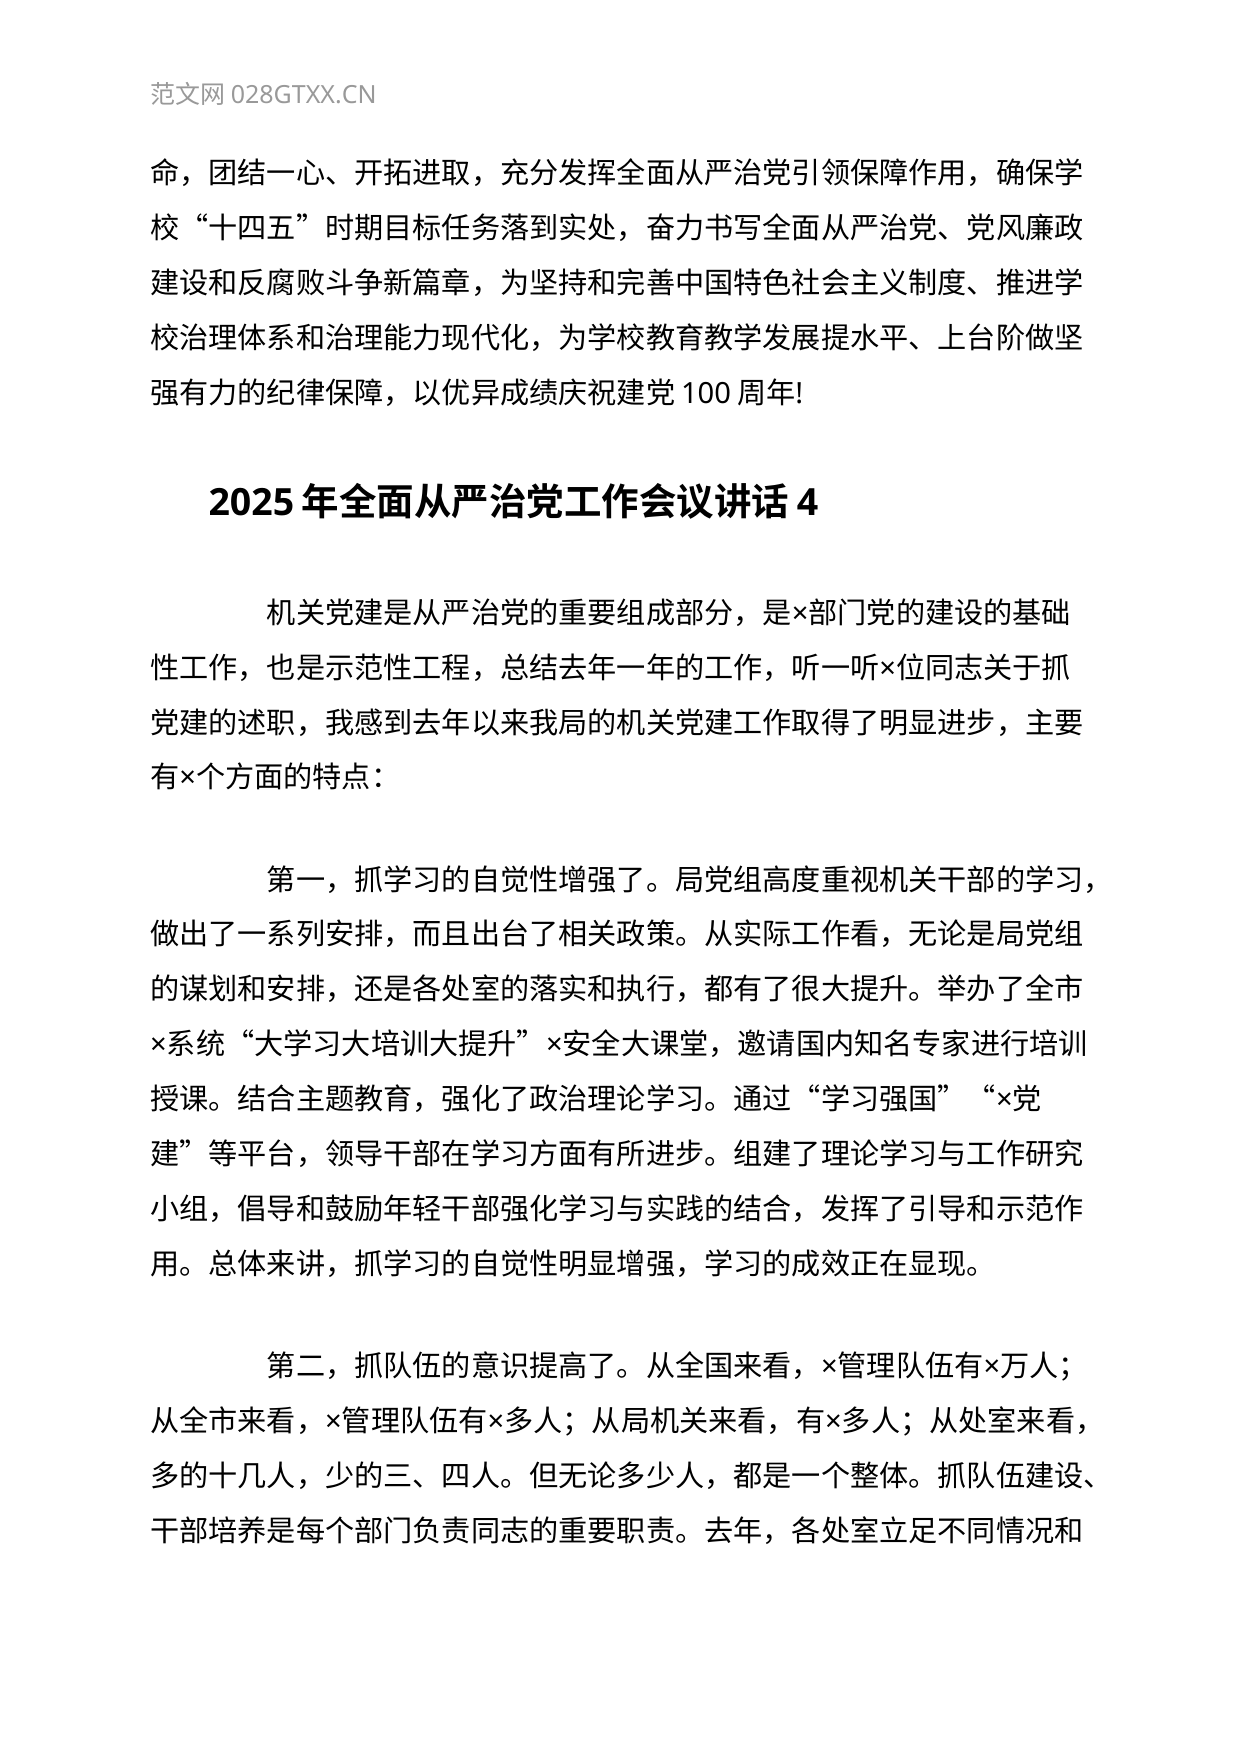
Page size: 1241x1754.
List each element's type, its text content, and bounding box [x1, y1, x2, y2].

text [150, 150, 1090, 412]
text 第一，抓学习的自觉性增强了。局党组高度重视机关干部的学习，做出了一系列安排，而且出台了相关政策。从实际工作看，无论是局党组的谋划和安排，还是各处室的落实和执行，都有了很大提升。举办了全市×系统“大学习大培训大提升”×安全大课堂，邀请国内知名专家进行培训授课。结合主题教育，强化了政治理论学习。通过“学习强国”“×党建”等平台，领导干部在学习方面有所进步。组建了理论学习与工作研究小组，倡导和鼓励年轻干部强化学习与实践的结合，发挥了引导和示范作用。总体来讲，抓学习的自觉性明显增强，学习的成效正在显现。 [150, 856, 1090, 1283]
text 机关党建是从严治党的重要组成部分，是×部门党的建设的基础性工作，也是示范性工程，总结去年一年的工作，听一听×位同志关于抓党建的述职，我感到去年以来我局的机关党建工作取得了明显进步，主要有×个方面的特点： [150, 589, 1090, 796]
text 2025年全面从严治党工作会议讲话4 [150, 472, 1090, 526]
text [150, 1342, 1090, 1549]
